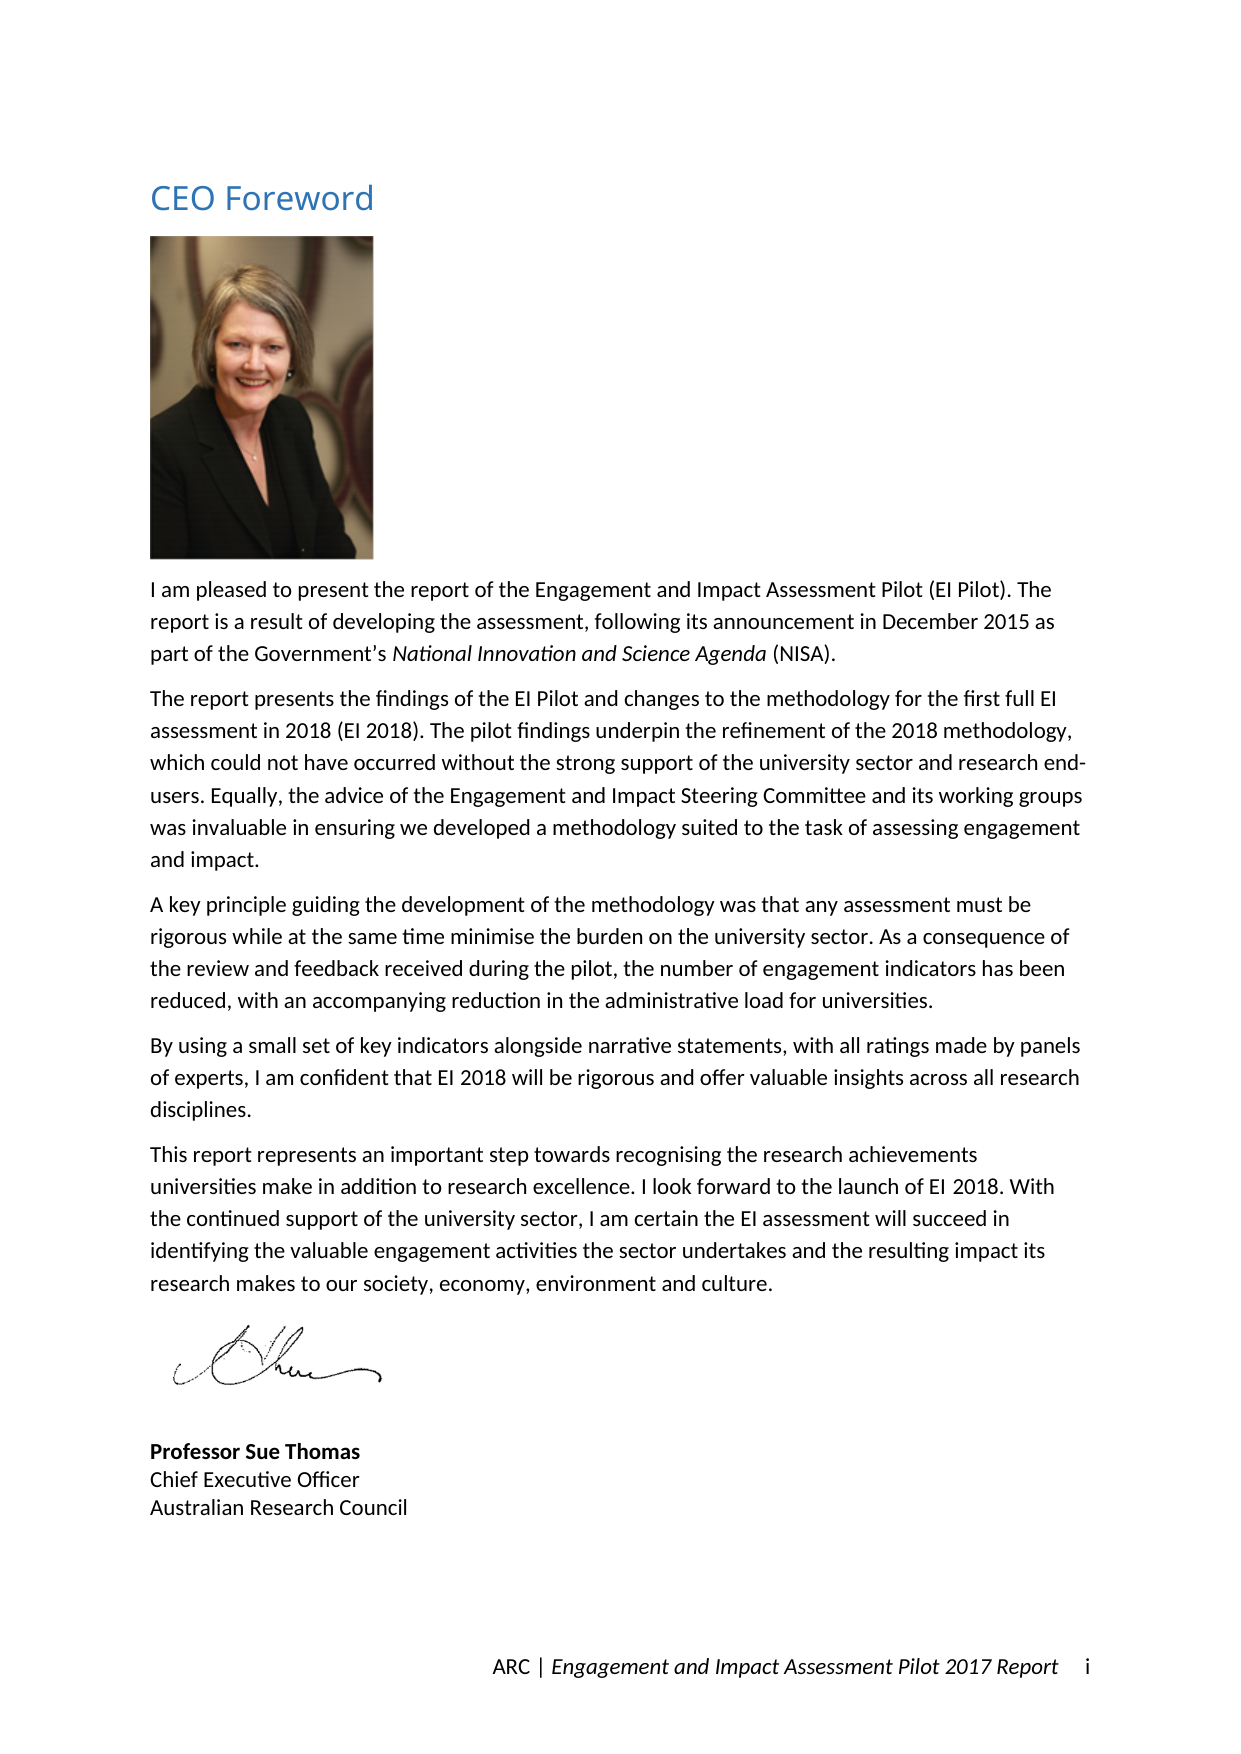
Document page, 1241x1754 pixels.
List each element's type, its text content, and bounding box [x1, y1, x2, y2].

picture [150, 236, 375, 561]
text This report represents an important step towards recognising the research achievements universities make in addition to research excellence. I look forward to the launch of EI 2018. With the continued support of the university sector, I am certain the EI assessment will succeed in identifying the valuable engagement activities the sector undertakes and the resulting impact its research makes to our society, economy, environment and culture. [150, 1140, 1090, 1297]
picture [150, 1313, 399, 1423]
text The report presents the findings of the EI Pilot and changes to the methodology for the first full EI assessment in 2018 (EI 2018). The pilot findings underpin the refinement of the 2018 methodology, which could not have occurred without the strong support of the university sector and research end-users. Equally, the advice of the Engagement and Impact Steering Committee and its working groups was invaluable in ensuring we developed a methodology suited to the task of assessing engagement and impact. [150, 684, 1090, 873]
text By using a small set of key indicators alongside narrative statements, with all ratings made by panels of experts, I am confident that EI 2018 will be rigorous and offer valuable insights across all research disciplines. [150, 1031, 1090, 1123]
text I am pleased to present the report of the Engagement and Impact Assessment Pilot (EI Pilot). The report is a result of developing the assessment, following its announcement in December 2015 as part of the Government’s National Innovation and Science Agenda (NISA). [150, 575, 1090, 667]
text A key principle guiding the development of the methodology was that any assessment must be rigorous while at the same time minimise the burden on the university sector. As a consequence of the review and feedback received during the pilot, the number of engagement indicators has been reduced, with an accompanying reduction in the administrative load for universities. [150, 890, 1090, 1014]
text Professor Sue Thomas Chief Executive Officer Australian Research Council [150, 1437, 1090, 1521]
subtitle CEO Foreword [150, 175, 1090, 220]
